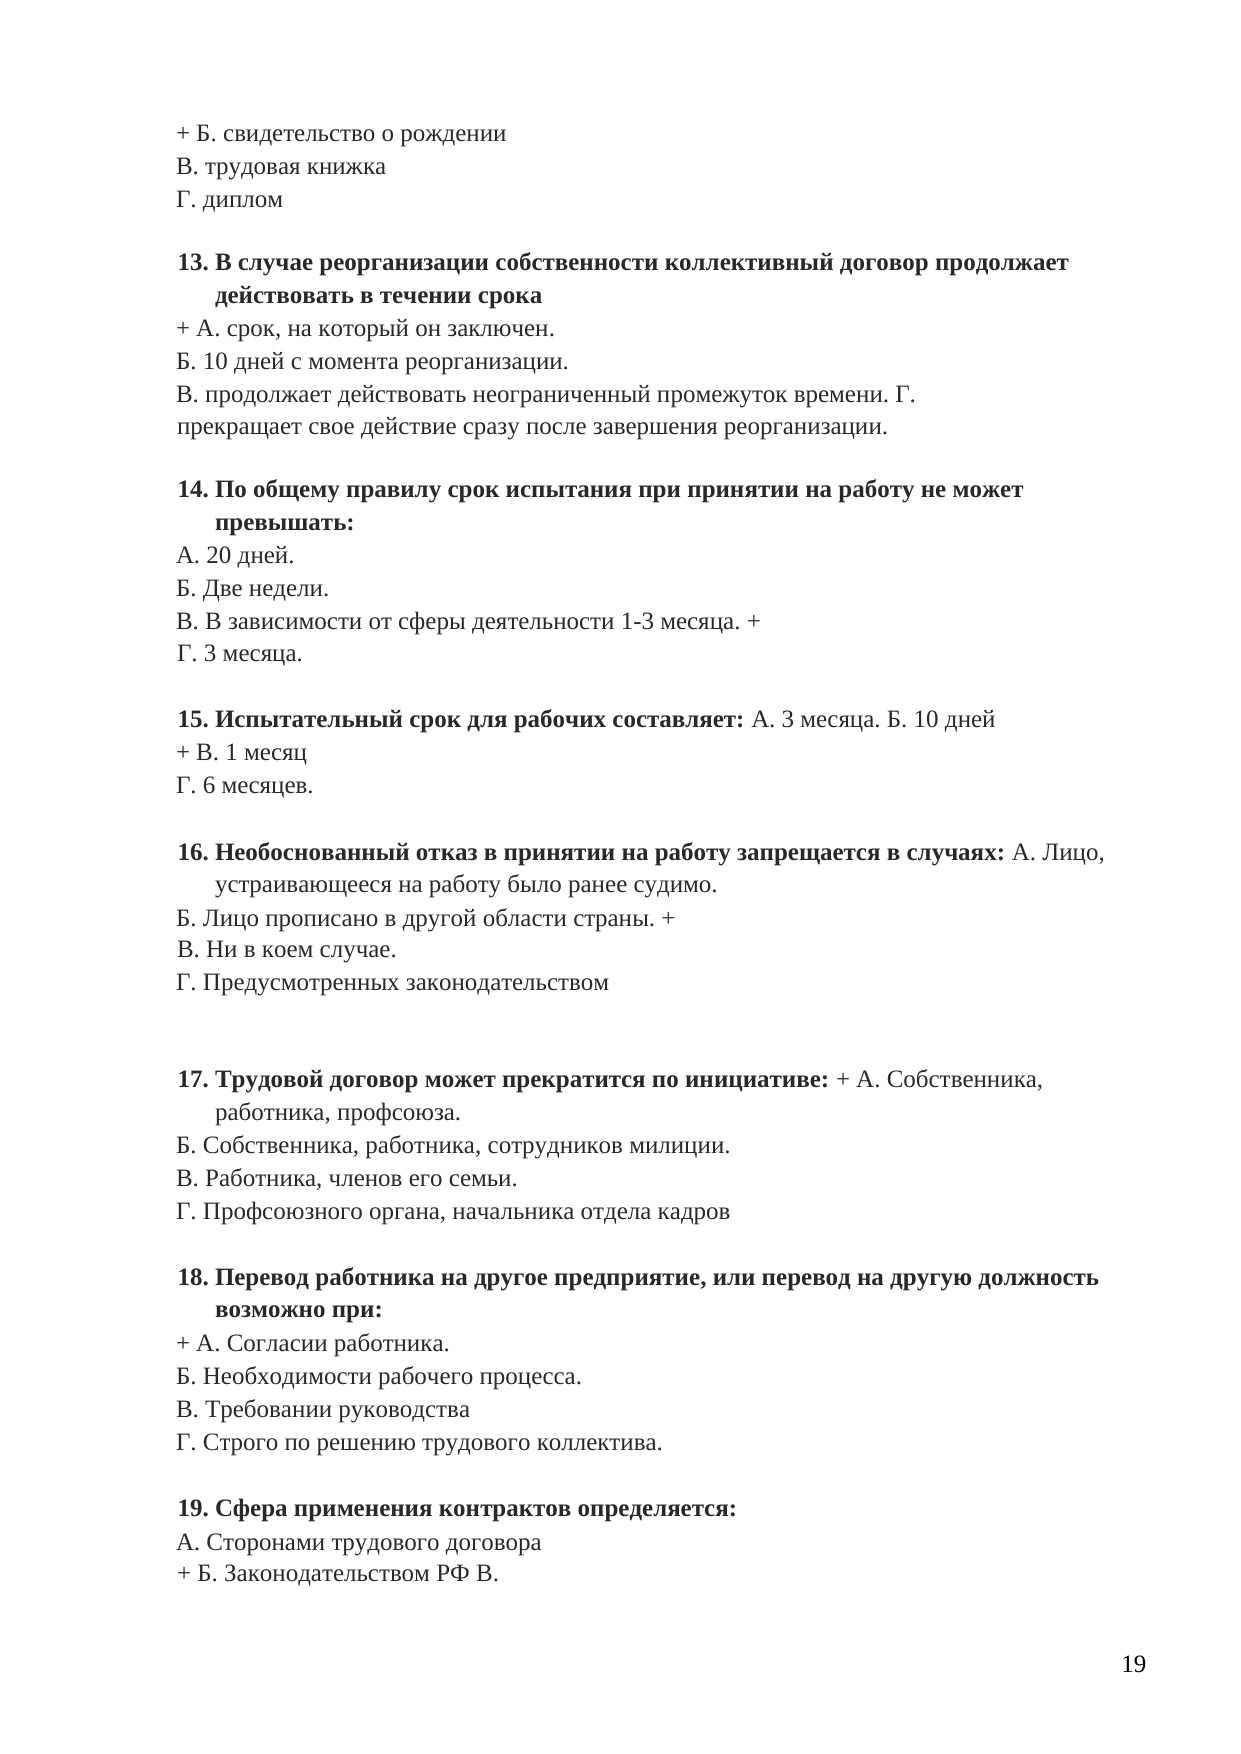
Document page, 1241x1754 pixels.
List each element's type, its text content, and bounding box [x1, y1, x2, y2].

list Испытательный срок для рабочих составляет: А. 3 месяца. Б. 10 дней [177, 704, 1152, 733]
text Г. диплом [176, 184, 1146, 213]
text А. 20 дней. [176, 540, 1146, 569]
text Г. 6 месяцев. [176, 771, 1146, 799]
text Б. 10 дней с момента реорганизации. [176, 346, 1146, 375]
text В. Требовании руководства [176, 1394, 1146, 1423]
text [176, 1527, 543, 1587]
text Б. Необходимости рабочего процесса. [176, 1361, 1146, 1389]
text Б. Две недели. [176, 573, 1146, 602]
list Перевод работника на другое предприятие, или перевод на другую должность возможно при: [177, 1262, 1152, 1323]
text + В. 1 месяц [176, 737, 1146, 766]
text Г. Строго по решению трудового коллектива. [176, 1427, 1146, 1456]
text Г. Предусмотренных законодательством [176, 967, 1146, 996]
text + А. Согласии работника. [176, 1328, 1146, 1357]
text В. трудовая книжка [176, 151, 1146, 180]
text В. продолжает действовать неограниченный промежуток времени. Г. прекращает свое действие сразу после завершения реорганизации. [176, 379, 918, 440]
list По общему правилу срок испытания при принятии на работу не может превышать: [177, 474, 1152, 535]
text Г. Профсоюзного органа, начальника отдела кадров [176, 1196, 1146, 1224]
text + Б. свидетельство о рождении [176, 118, 1146, 147]
list В случае реорганизации собственности коллективный договор продолжает действовать в течении срока [177, 247, 1152, 309]
text Б. Собственника, работника, сотрудников милиции. [176, 1130, 1146, 1158]
text В. В зависимости от сферы деятельности 1-3 месяца. + Г. 3 месяца. [176, 606, 763, 667]
text Б. Лицо прописано в другой области страны. + В. Ни в коем случае. [176, 903, 677, 963]
list Трудовой договор может прекратится по инициативе: + А. Собственника, работника, профсоюза. [177, 1064, 1152, 1125]
text + А. срок, на который он заключен. [176, 313, 1146, 342]
list Необоснованный отказ в принятии на работу запрещается в случаях: А. Лицо, устраивающееся на работу было ранее судимо. [177, 837, 1152, 898]
list Сфера применения контрактов определяется: [177, 1493, 1152, 1522]
text В. Работника, членов его семьи. [176, 1163, 1146, 1192]
